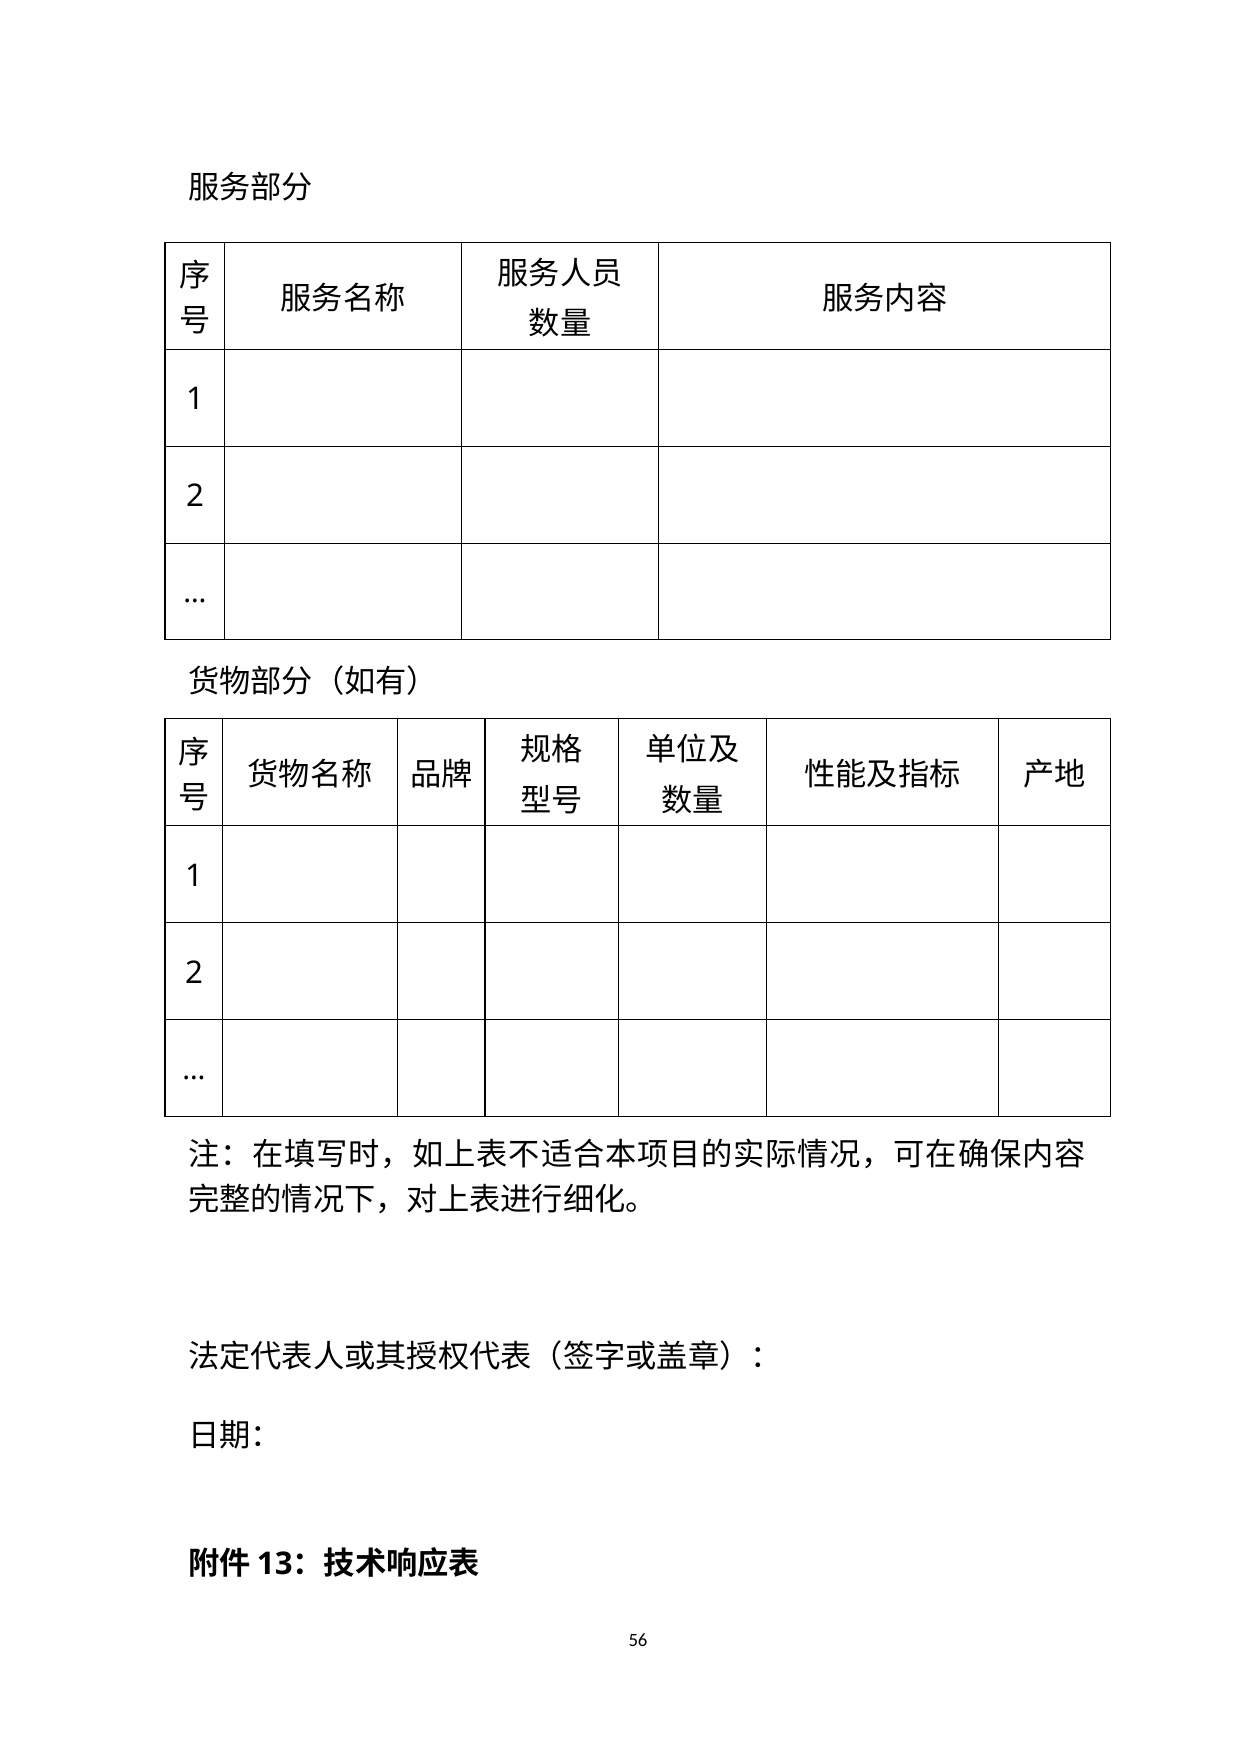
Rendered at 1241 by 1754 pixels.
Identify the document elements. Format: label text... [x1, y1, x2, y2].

table_cell [999, 826, 1110, 922]
table_cell 1 [166, 350, 224, 446]
table_cell [398, 923, 484, 1019]
table_header 品牌 [398, 719, 484, 825]
table_header 性能及指标 [767, 719, 998, 825]
table_header 单位及 数量 [619, 719, 766, 825]
text 法定代表人或其授权代表（签字或盖章）： [188, 1331, 1088, 1376]
text 附件13：技术响应表 [188, 1538, 1088, 1583]
table_cell 2 [166, 447, 224, 542]
text 服务部分 [188, 162, 1088, 207]
table_header 产地 [999, 719, 1110, 825]
table_cell [486, 826, 618, 922]
table_cell [223, 826, 397, 922]
table_cell [999, 923, 1110, 1019]
table_cell [462, 350, 658, 446]
table_cell [767, 826, 998, 922]
table_cell [223, 923, 397, 1019]
table_cell [999, 1020, 1110, 1116]
table_cell [462, 544, 658, 639]
table_header 序号 [166, 243, 224, 349]
table_header 序号 [166, 719, 222, 825]
table_cell [398, 1020, 484, 1116]
table_cell [767, 923, 998, 1019]
table_header 服务人员 数量 [462, 243, 658, 349]
table_cell [619, 923, 766, 1019]
table_cell [225, 447, 461, 542]
table_header 服务内容 [659, 243, 1110, 349]
table_cell [659, 544, 1110, 639]
text 日期： [188, 1411, 1088, 1456]
table_cell … [166, 544, 224, 639]
table_cell [619, 826, 766, 922]
table_cell [486, 923, 618, 1019]
table_cell [767, 1020, 998, 1116]
table_cell … [166, 1020, 222, 1116]
table_cell [619, 1020, 766, 1116]
table_cell 1 [166, 826, 222, 922]
table_cell [659, 350, 1110, 446]
text 货物部分（如有） [188, 656, 1088, 701]
table_cell 2 [166, 923, 222, 1019]
table_header 货物名称 [223, 719, 397, 825]
table_cell [223, 1020, 397, 1116]
table_header 规格 型号 [486, 719, 618, 825]
table_cell [225, 544, 461, 639]
table_cell [225, 350, 461, 446]
table_cell [398, 826, 484, 922]
table_header 服务名称 [225, 243, 461, 349]
table_cell [659, 447, 1110, 542]
table_cell [486, 1020, 618, 1116]
table_cell [462, 447, 658, 542]
text 注：在填写时，如上表不适合本项目的实际情况，可在确保内容完整的情况下，对上表进行细化。 [188, 1129, 1088, 1220]
